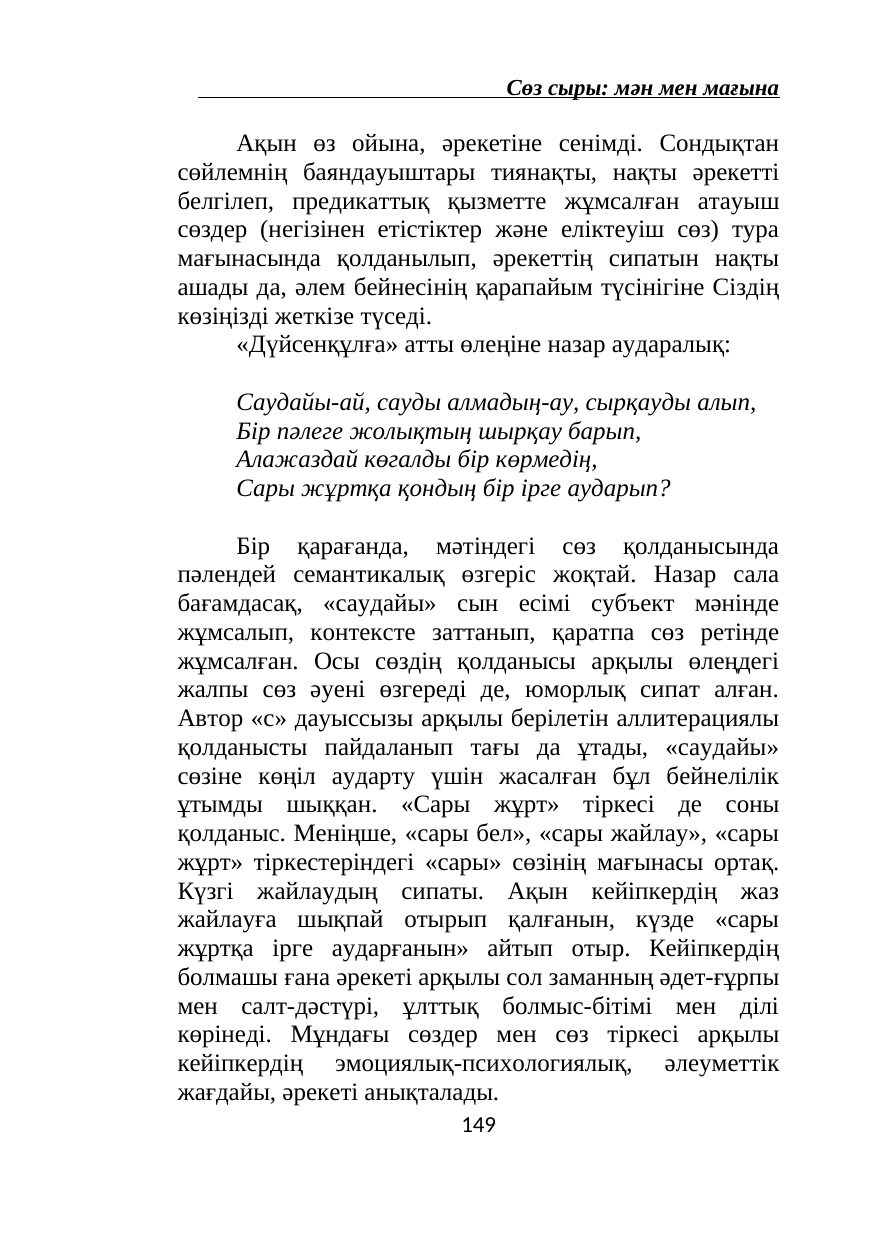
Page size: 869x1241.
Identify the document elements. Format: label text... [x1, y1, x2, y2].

text Саудайы-ай, сауды алмадың-ау, сырқауды алып, [177, 387, 779, 416]
text Бір қарағанда, мәтіндегі сөз қолданысында пәлендей семантикалық өзгеріс жоқтай. Назар сала бағамдасақ, «саудайы» сын есімі субъект мәнінде жұмсалып, контексте заттанып, қаратпа сөз ретінде жұмсалған. Осы сөздің қолданысы арқылы өлеңдегі жалпы сөз әуені өзгереді де, юморлық сипат алған. Автор «с» дауыссызы арқылы берілетін аллитерациялы қолданысты пайдаланып тағы да ұтады, «саудайы» сөзіне көңіл аударту үшін жасалған бұл бейнелілік ұтымды шыққан. «Сары жұрт» тіркесі де соны қолданыс. Меніңше, «сары бел», «сары жайлау», «сары жұрт» тіркестеріндегі «сары» сөзінің мағынасы ортақ. Күзгі жайлаудың сипаты. Ақын кейіпкердің жаз жайлауға шықпай отырып қалғанын, күзде «сары жұртқа ірге аударғанын» айтып отыр. Кейіпкердің болмашы ғана әрекеті арқылы сол заманның әдет-ғұрпы мен салт-дәстүрі, ұлттық болмыс-бітімі мен ділі көрінеді. Мұндағы сөздер мен сөз тіркесі арқылы кейіпкердің эмоциялық-психологиялық, әлеуметтік жағдайы, әрекеті анықталады. [177, 531, 779, 1106]
text Сары жұртқа қондың бір ірге аударып? [177, 473, 779, 502]
text «Дүйсенқұлға» атты өлеңіне назар аударалық: [177, 329, 779, 358]
text Алажаздай көгалды бір көрмедің, [177, 444, 779, 473]
text Бір пәлеге жолықтың шырқау барып, [177, 416, 779, 444]
text Ақын өз ойына, әрекетіне сенімді. Сондықтан сөйлемнің баяндауыштары тиянақты, нақты әрекетті белгілеп, предикаттық қызметте жұмсалған атауыш сөздер (негізінен етістіктер және еліктеуіш сөз) тура мағынасында қолданылып, әрекеттің сипатын нақты ашады да, әлем бейнесінің қарапайым түсінігіне Сіздің көзіңізді жеткізе түседі. [177, 128, 779, 329]
